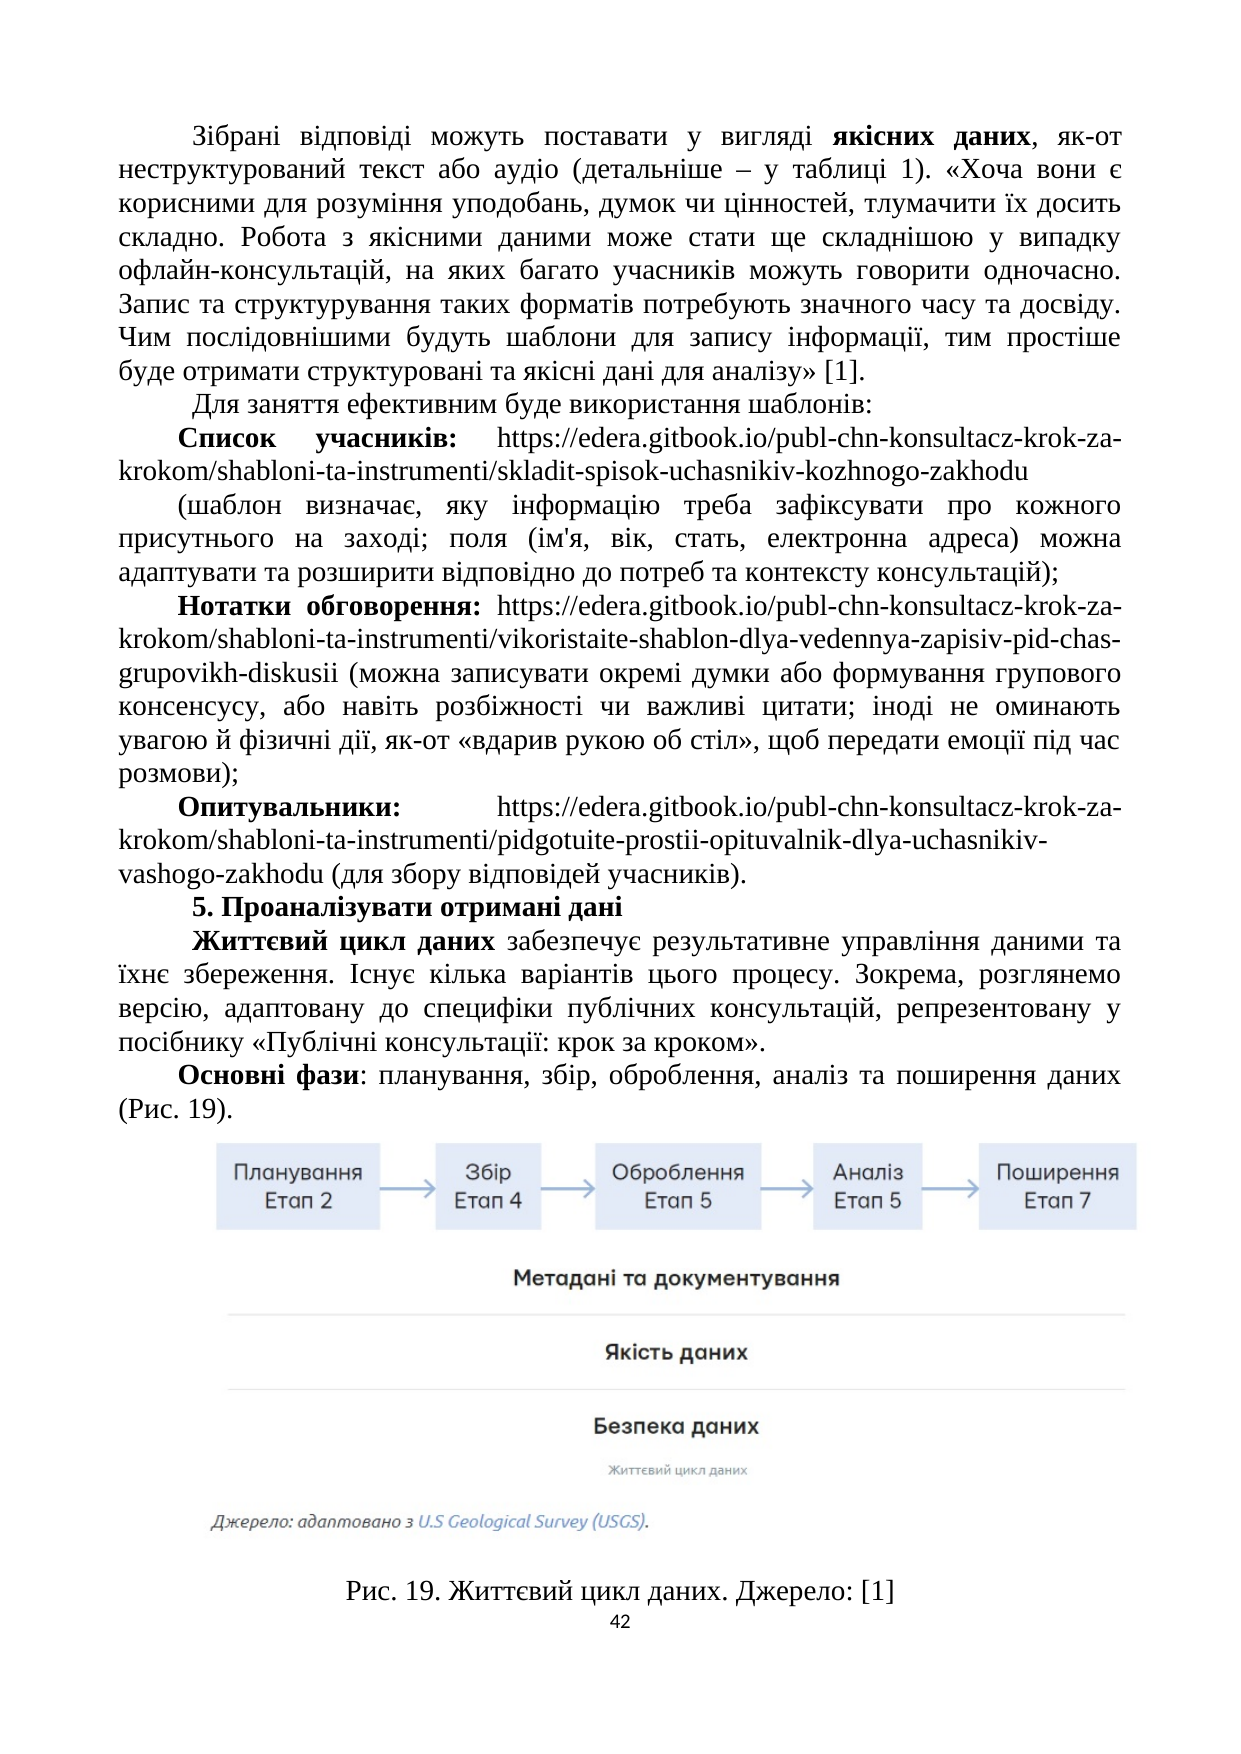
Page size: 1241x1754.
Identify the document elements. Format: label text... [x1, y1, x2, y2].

text Рис. 19. Життєвий цикл даних. Джерело: [1] [118, 1573, 1122, 1607]
text Основні фази: планування, збір, оброблення, аналіз та поширення даних (Рис. 19). [118, 1057, 1122, 1124]
text Для заняття ефективним буде використання шаблонів: [118, 386, 1122, 420]
text (шаблон визначає, яку інформацію треба зафіксувати про кожного присутнього на заході; поля (ім'я, вік, стать, електронна адреса) можна адаптувати та розширити відповідно до потреб та контексту консультацій); [118, 487, 1122, 588]
text Опитувальники: https://edera.gitbook.io/publ-chn-konsultacz-krok-za-krokom/shabloni-ta-instrumenti/pidgotuite-prostii-opituvalnik-dlya-uchasnikiv-vashogo-zakhodu (для збору відповідей учасників). [118, 789, 1122, 889]
text Нотатки обговорення: https://edera.gitbook.io/publ-chn-konsultacz-krok-za-krokom/shabloni-ta-instrumenti/vikoristaite-shablon-dlya-vedennya-zapisiv-pid-chas-grupovikh-diskusii (можна записувати окремі думки або формування групового консенсусу, або навіть розбіжності чи важливі цитати; іноді не оминають увагою й фізичні дії, як-от «вдарив рукою об стіл», щоб передати емоції під час розмови); [118, 588, 1122, 789]
text Список учасників: https://edera.gitbook.io/publ-chn-konsultacz-krok-za-krokom/shabloni-ta-instrumenti/skladit-spisok-uchasnikiv-kozhnogo-zakhodu [118, 420, 1122, 487]
picture [177, 1124, 1176, 1540]
text Життєвий цикл даних забезпечує результативне управління даними та їхнє збереження. Існує кілька варіантів цього процесу. Зокрема, розглянемо версію, адаптовану до специфіки публічних консультацій, репрезентовану у посібнику «Публічні консультації: крок за кроком». [118, 923, 1122, 1057]
text Зібрані відповіді можуть поставати у вигляді якісних даних, як-от неструктурований текст або аудіо (детальніше – у таблиці 1). «Хоча вони є корисними для розуміння уподобань, думок чи цінностей, тлумачити їх досить складно. Робота з якісними даними може стати ще складнішою у випадку офлайн-консультацій, на яких багато учасників можуть говорити одночасно. Запис та структурування таких форматів потребують значного часу та досвіду. Чим послідовнішими будуть шаблони для запису інформації, тим простіше буде отримати структуровані та якісні дані для аналізу» [1]. [118, 118, 1122, 386]
text 5. Проаналізувати отримані дані [118, 889, 1122, 923]
